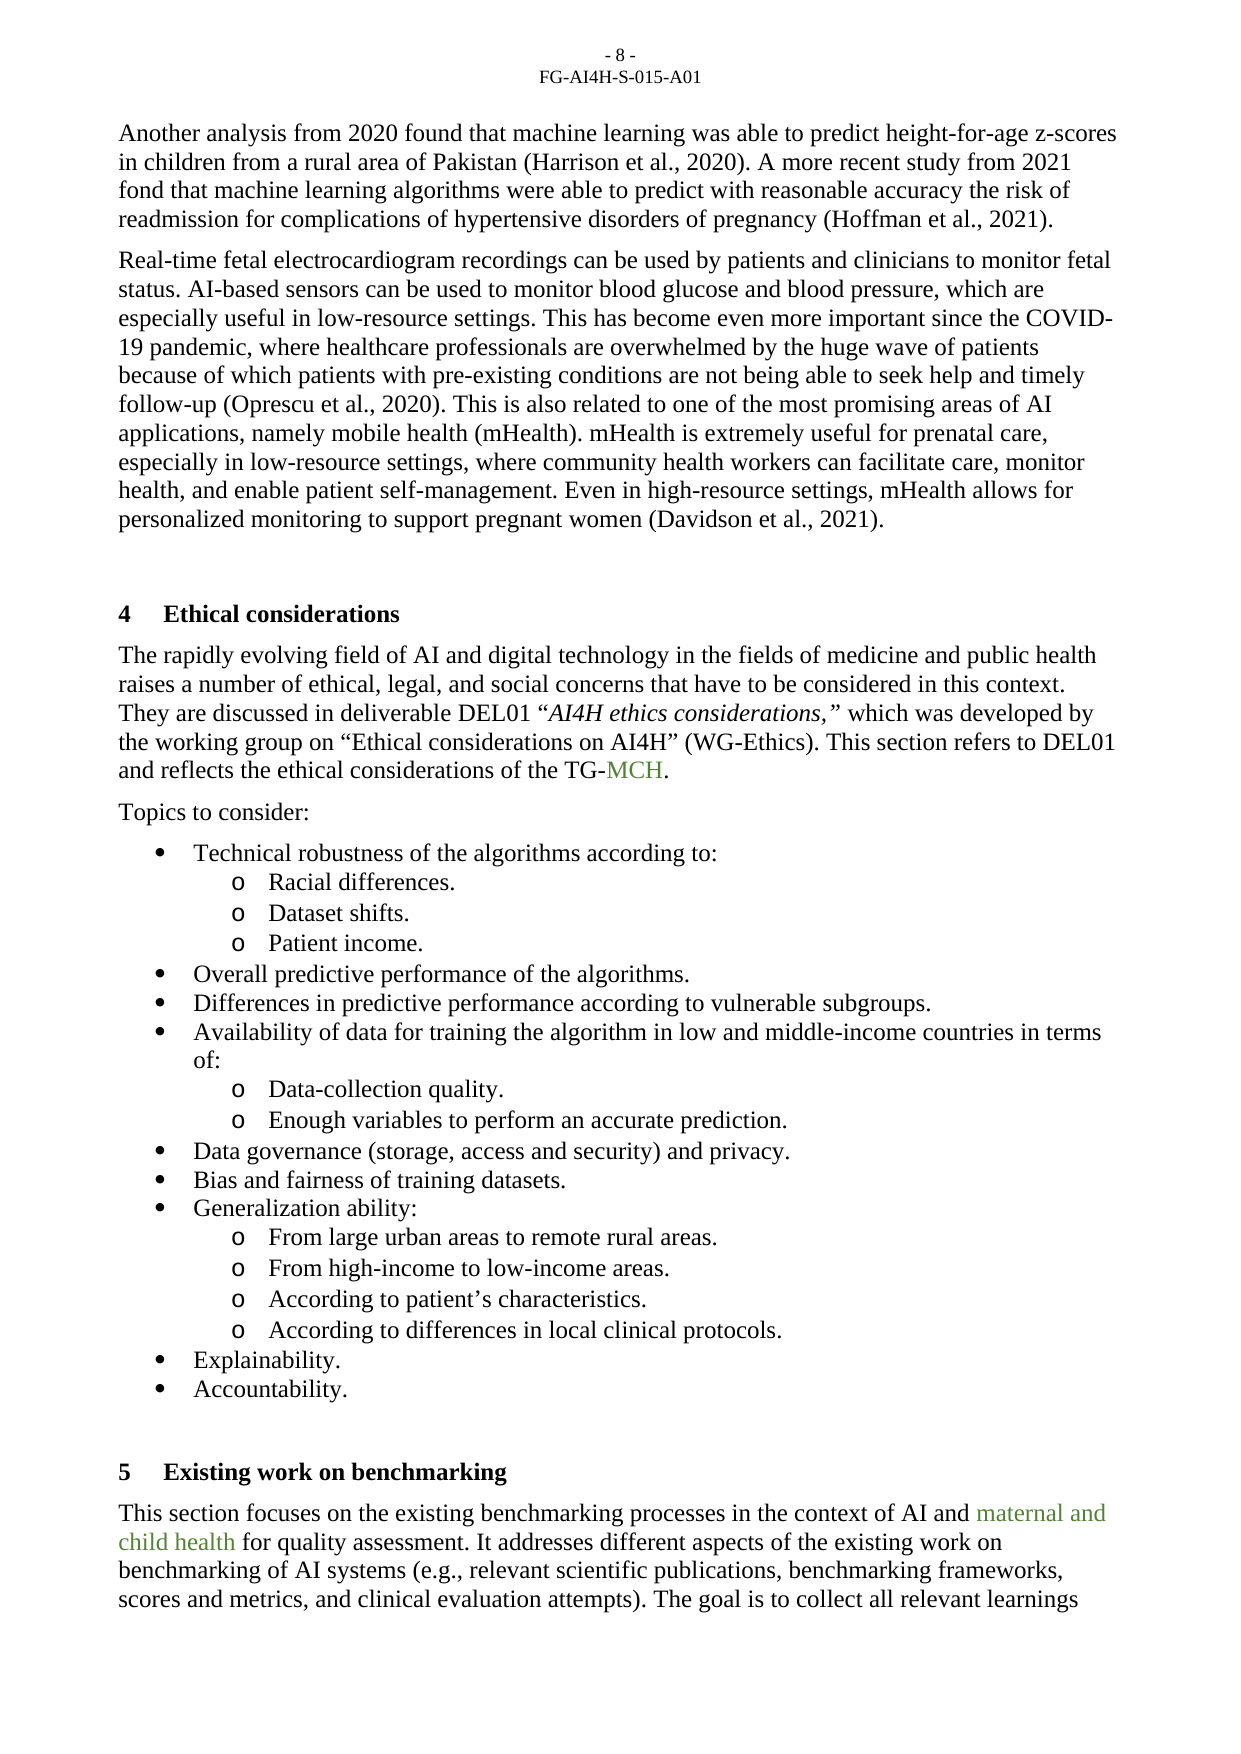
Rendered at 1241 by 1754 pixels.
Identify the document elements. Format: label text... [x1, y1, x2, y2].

list Overall predictive performance of the algorithms. [156, 959, 1122, 988]
list Patient income. [231, 928, 1122, 959]
list Explainability. [156, 1346, 1122, 1374]
list Enough variables to perform an accurate prediction. [231, 1105, 1122, 1136]
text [118, 1498, 1122, 1613]
text Real-time fetal electrocardiogram recordings can be used by patients and clinicians to monitor fetal status. AI-based sensors can be used to monitor blood glucose and blood pressure, which are especially useful in low-resource settings. This has become even more important since the COVID-19 pandemic, where healthcare professionals are overwhelmed by the huge wave of patients because of which patients with pre-existing conditions are not being able to seek help and timely follow-up (Oprescu et al., 2020). This is also related to one of the most promising areas of AI applications, namely mobile health (mHealth). mHealth is extremely useful for prenatal care, especially in low-resource settings, where community health workers can facilitate care, monitor health, and enable patient self-management. Even in high-resource settings, mHealth allows for personalized monitoring to support pregnant women (Davidson et al., 2021). [118, 246, 1122, 533]
list Technical robustness of the algorithms according to: [156, 838, 1122, 867]
list According to patient’s characteristics. [231, 1284, 1122, 1315]
list Data governance (storage, access and security) and privacy. [156, 1136, 1122, 1165]
list Data-collection quality. [231, 1074, 1122, 1105]
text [118, 118, 1122, 233]
list Bias and fairness of training datasets. [156, 1165, 1122, 1193]
list Accountability. [156, 1374, 1122, 1403]
subtitle Existing work on benchmarking [118, 1457, 1122, 1486]
list From large urban areas to remote rural areas. [231, 1222, 1122, 1253]
list Racial differences. [231, 867, 1122, 898]
list Dataset shifts. [231, 898, 1122, 928]
list Differences in predictive performance according to vulnerable subgroups. [156, 988, 1122, 1017]
text The rapidly evolving field of AI and digital technology in the fields of medicine and public health raises a number of ethical, legal, and social concerns that have to be considered in this context. They are discussed in deliverable DEL01 “AI4H ethics considerations,” which was developed by the working group on “Ethical considerations on AI4H” (WG-Ethics). This section refers to DEL01 and reflects the ethical considerations of the TG-MCH. [118, 641, 1122, 784]
list According to differences in local clinical protocols. [231, 1315, 1122, 1346]
subtitle Ethical considerations [118, 599, 1122, 628]
list Generalization ability: [156, 1193, 1122, 1222]
text Topics to consider: [118, 797, 1122, 826]
list Availability of data for training the algorithm in low and middle-income countries in terms of: [156, 1017, 1122, 1074]
list From high-income to low-income areas. [231, 1253, 1122, 1284]
